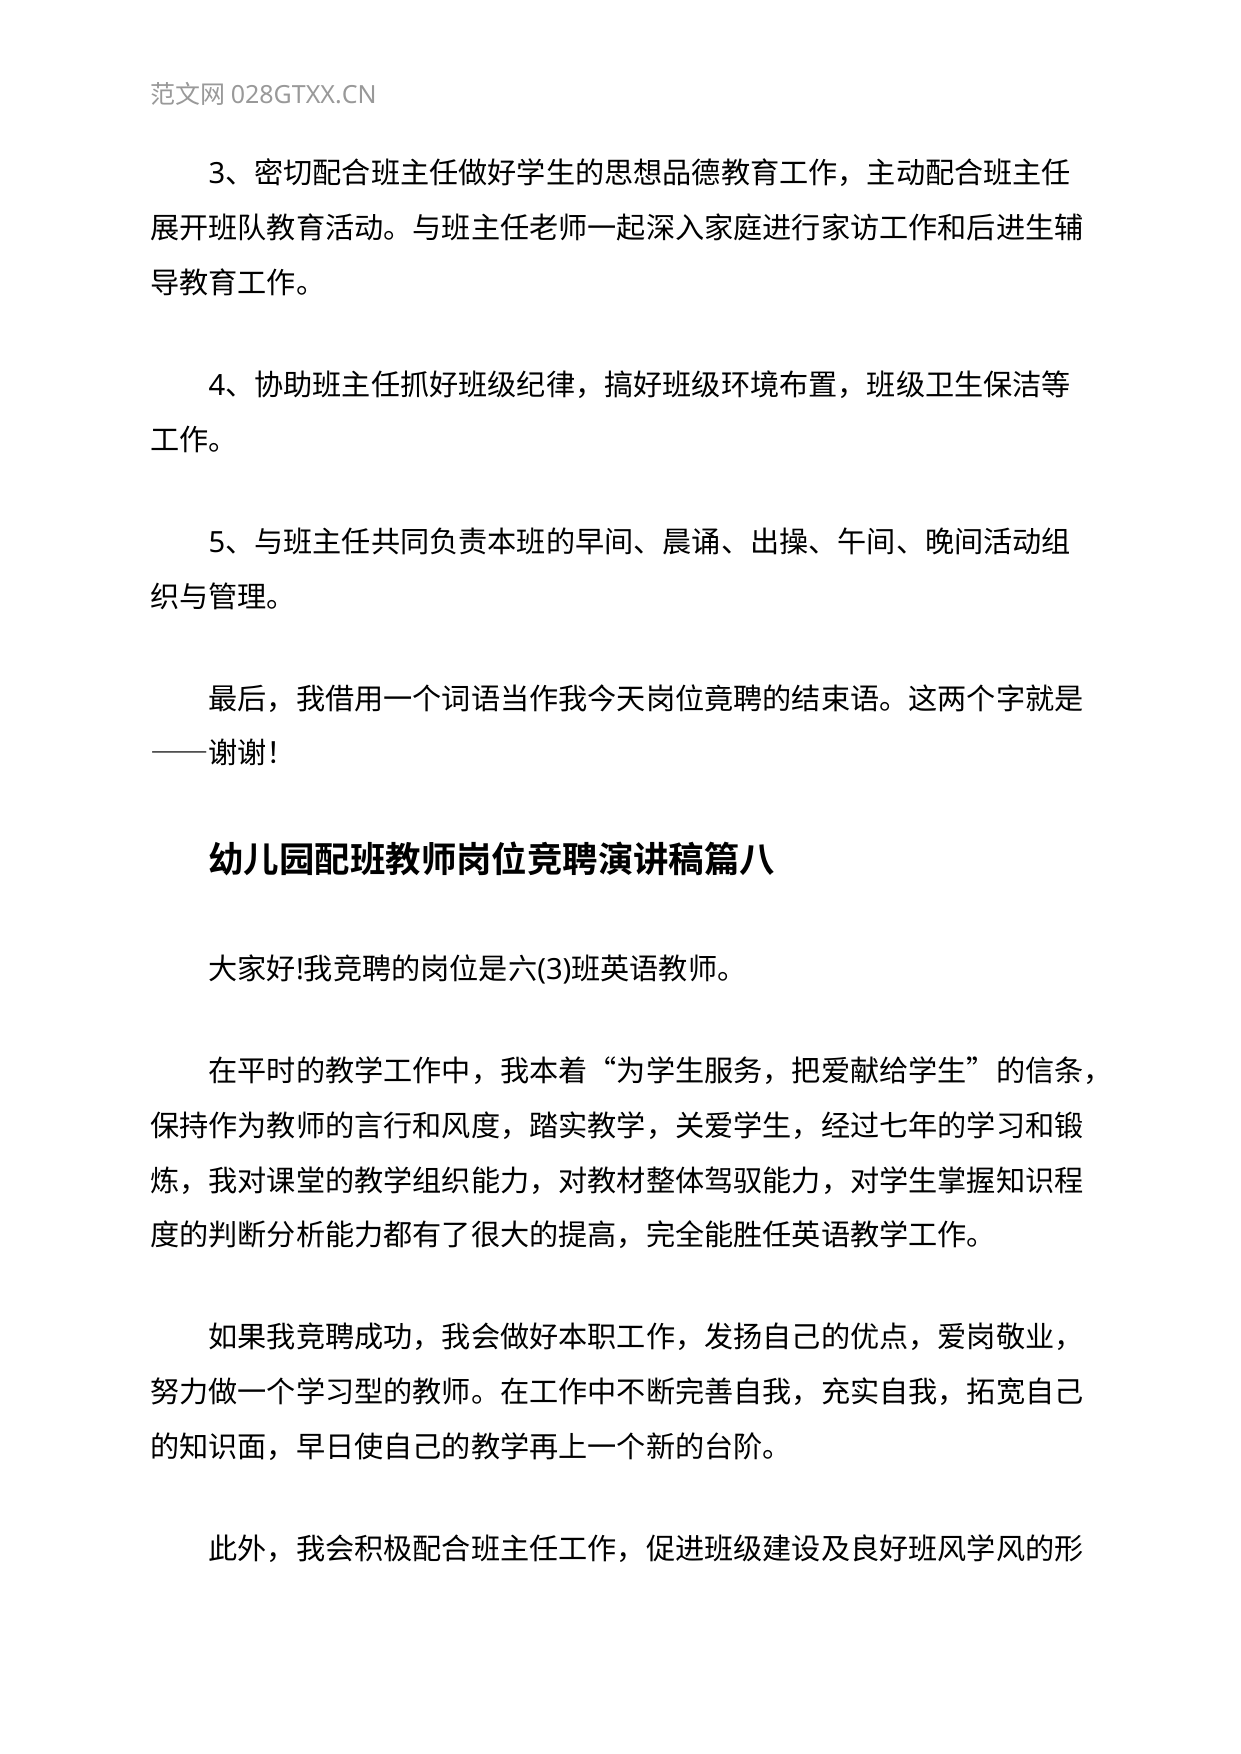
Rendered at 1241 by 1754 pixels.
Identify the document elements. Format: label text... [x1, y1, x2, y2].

text 在平时的教学工作中，我本着“为学生服务，把爱献给学生”的信条，保持作为教师的言行和风度，踏实教学，关爱学生，经过七年的学习和锻炼，我对课堂的教学组织能力，对教材整体驾驭能力，对学生掌握知识程度的判断分析能力都有了很大的提高，完全能胜任英语教学工作。 [150, 1047, 1090, 1254]
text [150, 1525, 1090, 1568]
text 4、协助班主任抓好班级纪律，搞好班级环境布置，班级卫生保洁等工作。 [150, 362, 1090, 459]
text 最后，我借用一个词语当作我今天岗位竟聘的结束语。这两个字就是——谢谢！ [150, 675, 1090, 772]
text 幼儿园配班教师岗位竞聘演讲稿篇八 [150, 832, 1090, 883]
text 5、与班主任共同负责本班的早间、晨诵、出操、午间、晚间活动组织与管理。 [150, 518, 1090, 616]
text 大家好!我竞聘的岗位是六(3)班英语教师。 [150, 945, 1090, 988]
text 3、密切配合班主任做好学生的思想品德教育工作，主动配合班主任展开班队教育活动。与班主任老师一起深入家庭进行家访工作和后进生辅导教育工作。 [150, 150, 1090, 302]
text 如果我竞聘成功，我会做好本职工作，发扬自己的优点，爱岗敬业，努力做一个学习型的教师。在工作中不断完善自我，充实自我，拓宽自己的知识面，早日使自己的教学再上一个新的台阶。 [150, 1314, 1090, 1466]
